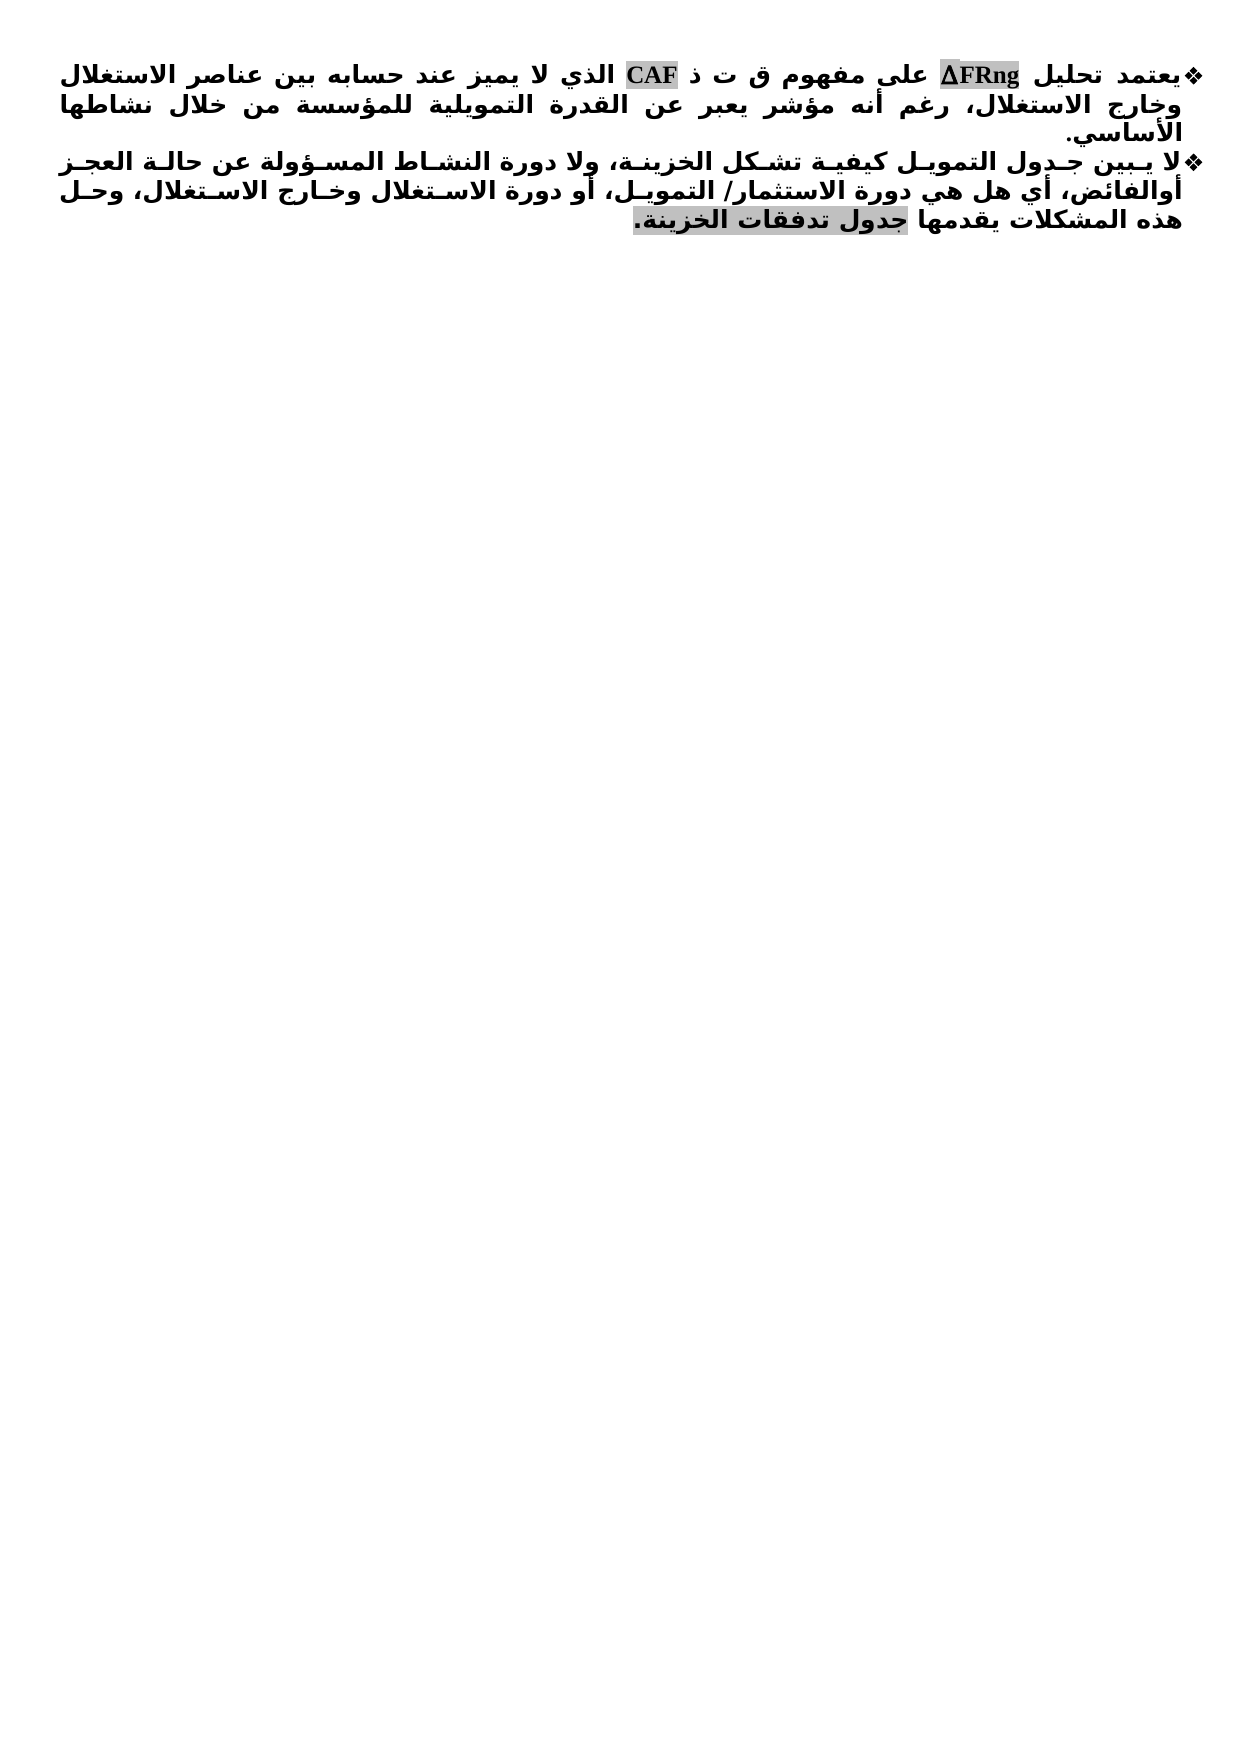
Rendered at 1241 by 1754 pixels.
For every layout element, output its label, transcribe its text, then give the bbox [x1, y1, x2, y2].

list يعتمد تحليل ΔFRng على مفهوم ق ت ذ CAF الذي لا يميز عند حسابه بين عناصر الاستغلال وخارج الاستغلال، رغم أنه مؤشر يعبر عن القدرة التمويلية للمؤسسة من خلال نشاطها الأساسي. [59, 59, 1183, 147]
list لا يبين جدول التمويل كيفية تشكل الخزينة، ولا دورة النشاط المسؤولة عن حالة العجز أوالفائض، أي هل هي دورة الاستثمار/ التمويل، أو دورة الاستغلال وخارج الاستغلال، وحل هذه المشكلات يقدمها جدول تدفقات الخزينة. [59, 147, 1183, 235]
